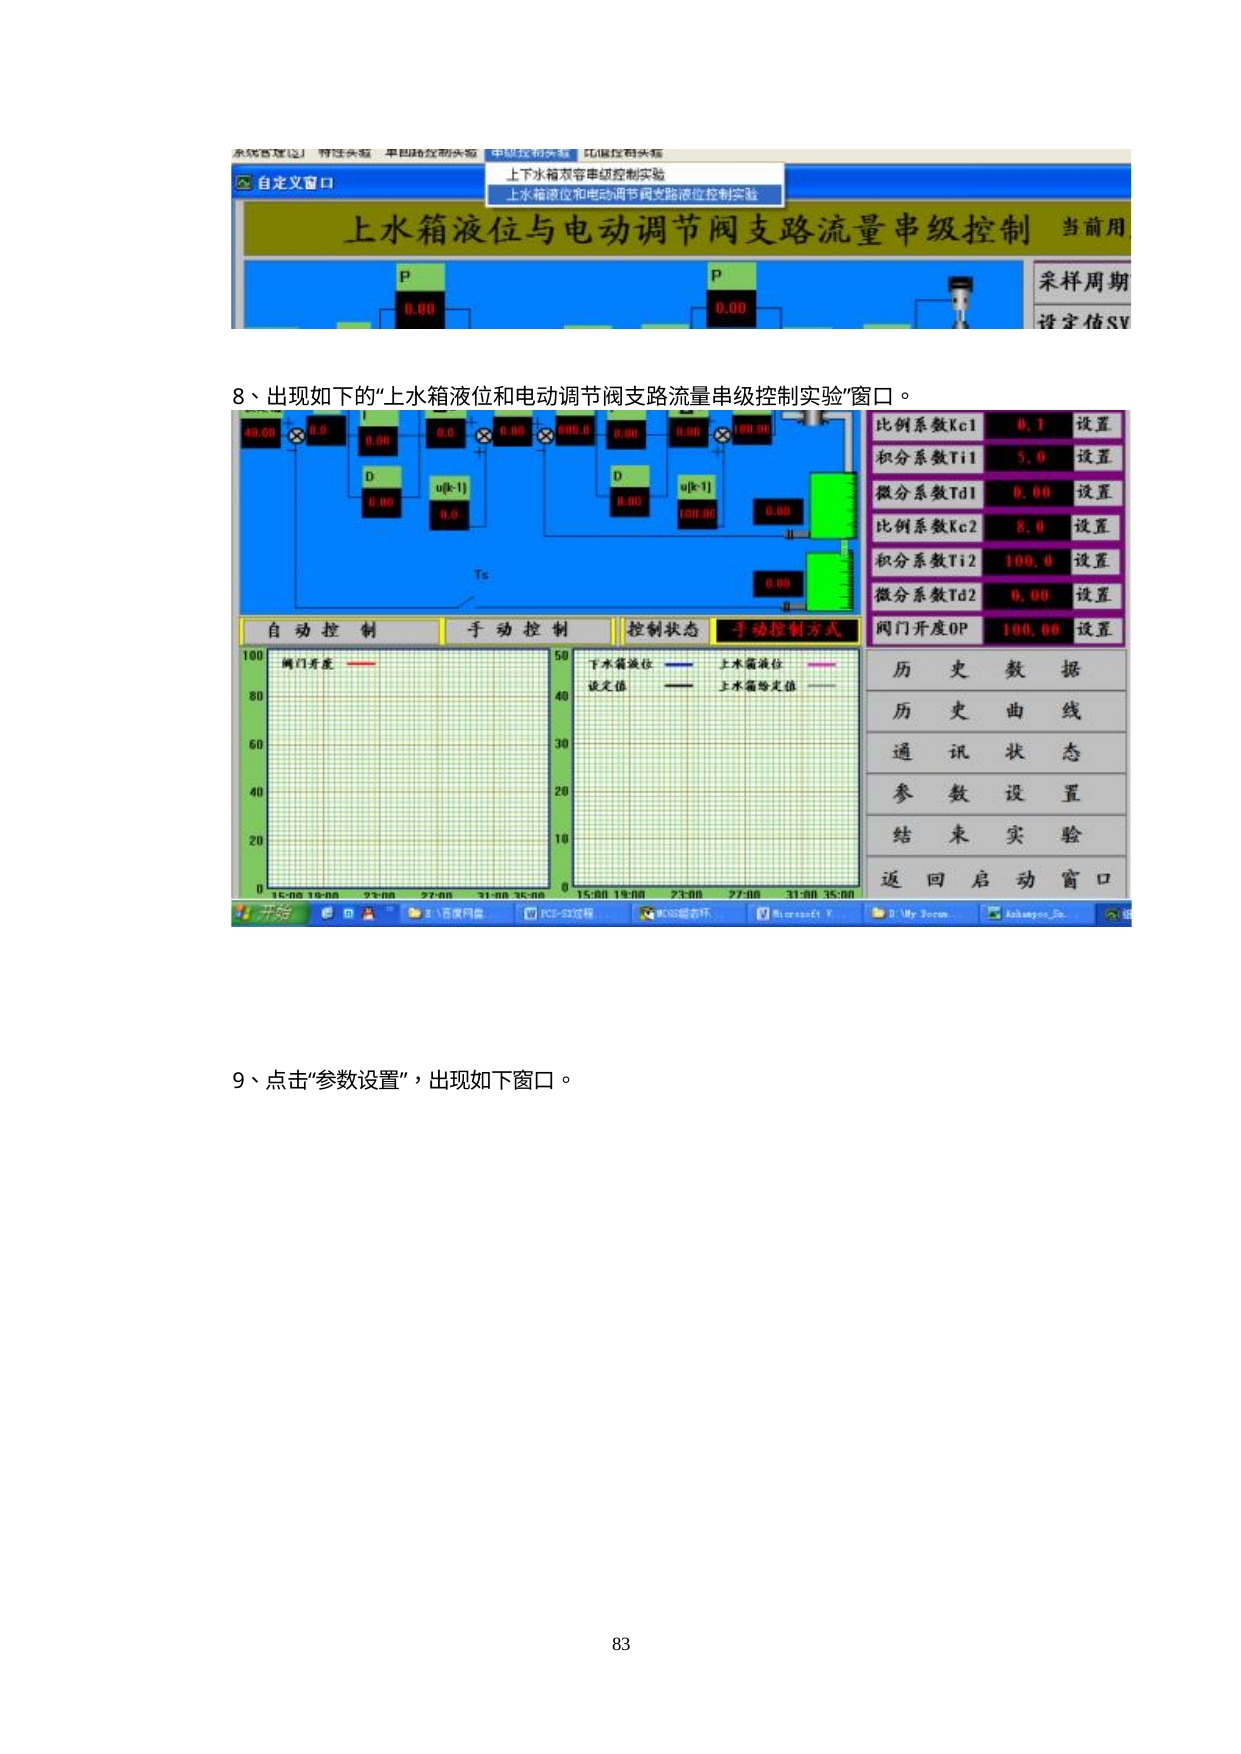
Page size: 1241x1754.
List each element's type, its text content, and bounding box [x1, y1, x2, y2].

picture [231, 149, 1132, 329]
text 8、出现如下的“上水箱液位和电动调节阀支路流量串级控制实验”窗口。 [232, 383, 1132, 410]
picture [231, 410, 1132, 927]
text 9、点击“参数设置”，出现如下窗口。 [232, 1066, 1132, 1094]
